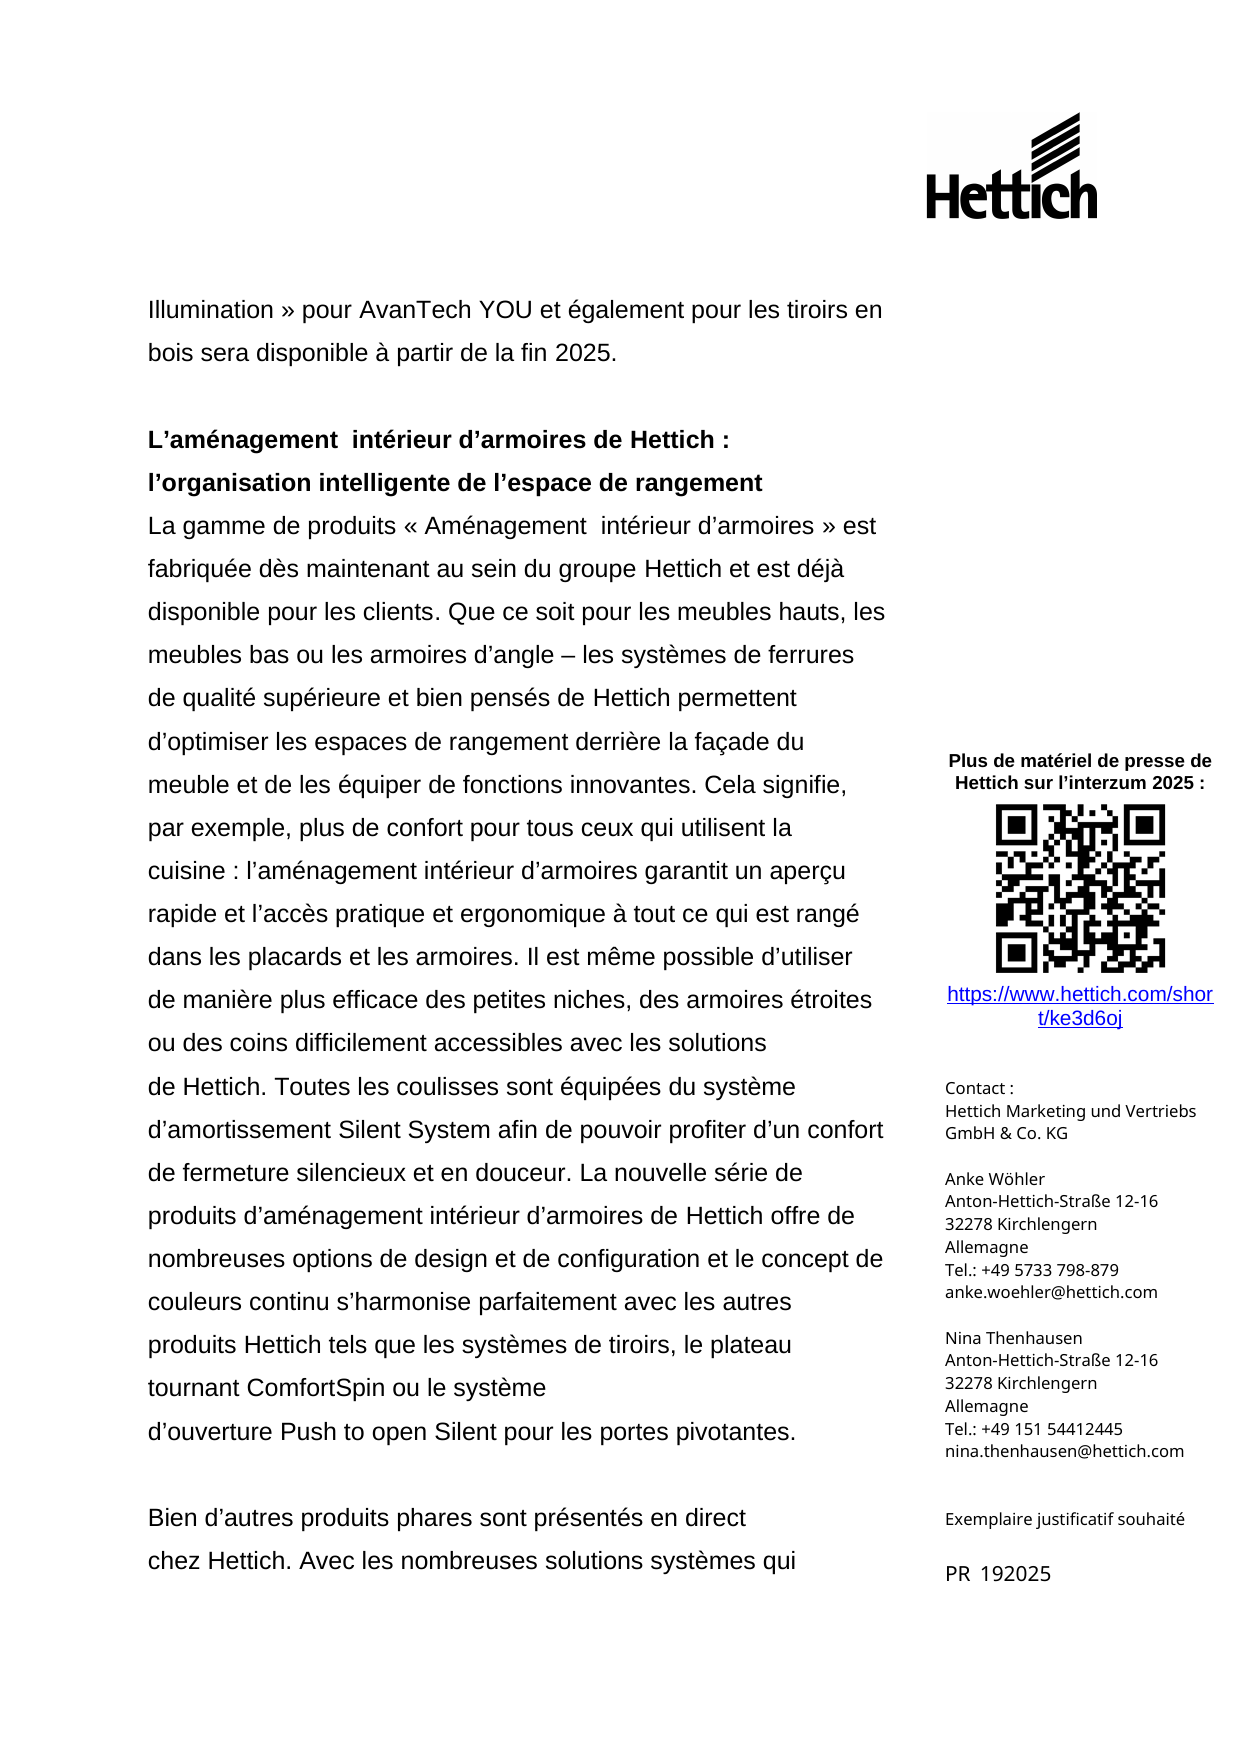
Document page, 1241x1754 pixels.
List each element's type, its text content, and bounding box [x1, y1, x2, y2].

text La gamme de produits « Aménagement intérieur d’armoires » est fabriquée dès maintenant au sein du groupe Hettich et est déjà disponible pour les clients. Que ce soit pour les meubles hauts, les meubles bas ou les armoires d’angle – les systèmes de ferrures de qualité supérieure et bien pensés de Hettich permettent d’optimiser les espaces de rangement derrière la façade du meuble et de les équiper de fonctions innovantes. Cela signifie, par exemple, plus de confort pour tous ceux qui utilisent la cuisine : l’aménagement intérieur d’armoires garantit un aperçu rapide et l’accès pratique et ergonomique à tout ce qui est rangé dans les placards et les armoires. Il est même possible d’utiliser de manière plus efficace des petites niches, des armoires étroites ou des coins difficilement accessibles avec les solutions de Hettich. Toutes les coulisses sont équipées du système d’amortissement Silent System afin de pouvoir profiter d’un confort de fermeture silencieux et en douceur. La nouvelle série de produits d’aménagement intérieur d’armoires de Hettich offre de nombreuses options de design et de configuration et le concept de couleurs continu s’harmonise parfaitement avec les autres produits Hettich tels que les systèmes de tiroirs, le plateau tournant ComfortSpin ou le système d’ouverture Push to open Silent pour les portes pivotantes. [148, 511, 886, 1445]
picture [926, 112, 1097, 219]
text l’organisation intelligente de l’espace de rangement [148, 468, 886, 497]
text L’aménagement intérieur d’armoires de Hettich : [148, 425, 886, 453]
